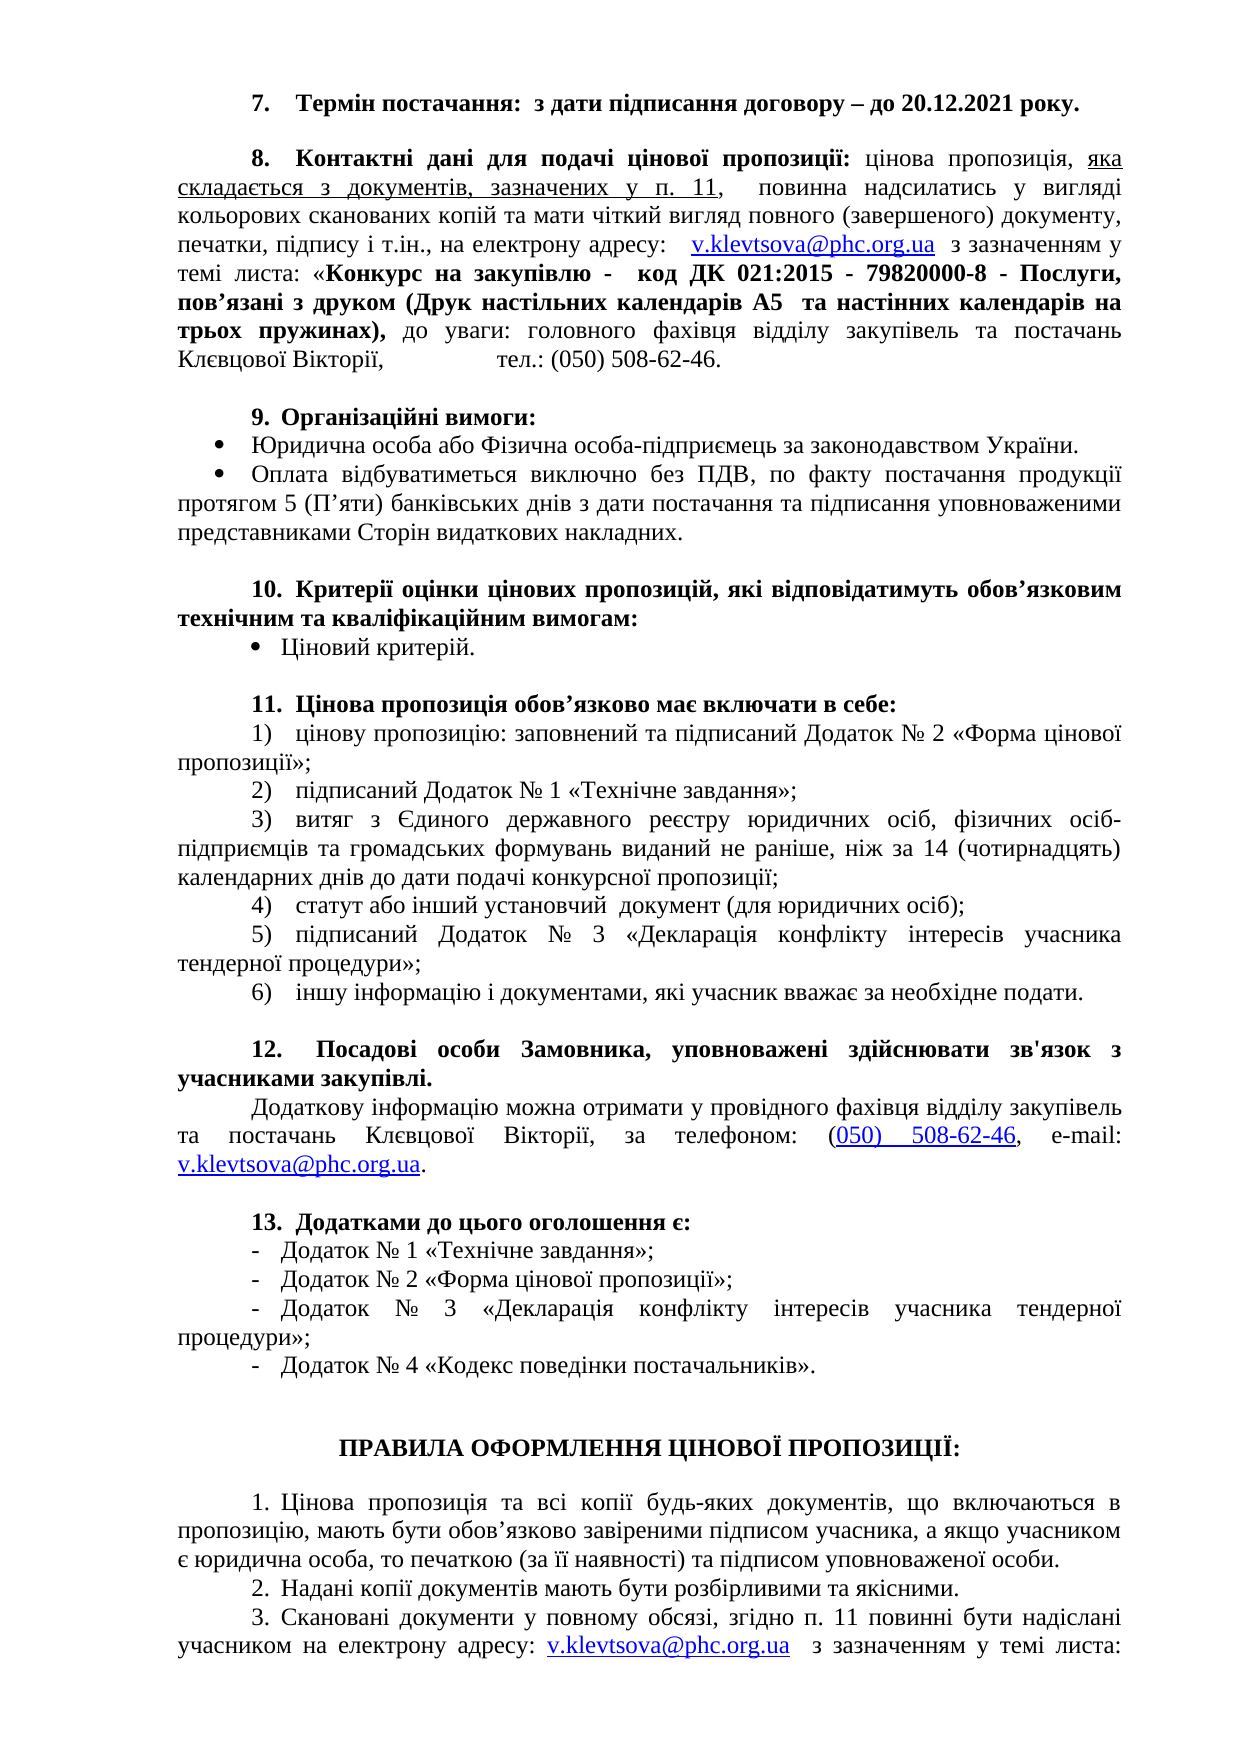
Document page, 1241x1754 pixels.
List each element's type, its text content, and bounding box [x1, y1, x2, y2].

list витяг з Єдиного державного реєстру юридичних осіб, фізичних осіб-підприємців та громадських формувань виданий не раніше, ніж за 14 (чотирнадцять) календарних днів до дати подачі конкурсної пропозиції; [177, 804, 1122, 890]
list Додатками до цього оголошення є: [177, 1207, 1122, 1235]
list Надані копії документів мають бути розбірливими та якісними. [177, 1573, 1122, 1602]
list Додаток № 4 «Кодекс поведінки постачальників». [177, 1350, 1122, 1379]
list цінову пропозицію: заповнений та підписаний Додаток № 2 «Форма цінової пропозиції»; [177, 718, 1122, 775]
list Оплата відбуватиметься виключно без ПДВ, по факту постачання продукції протягом 5 (П’яти) банківських днів з дати постачання та підписання уповноваженими представниками Сторін видаткових накладних. [177, 459, 1122, 545]
list Додаткову інформацію можна отримати у провідного фахівця відділу закупівель та постачань Клєвцової Вікторії, за телефоном: (050) 508-62-46, е-mail: v.klevtsova@phc.org.ua. [177, 1092, 1122, 1178]
list підписаний Додаток № 3 «Декларація конфлікту інтересів учасника тендерної процедури»; [177, 919, 1122, 977]
list Додаток № 2 «Форма цінової пропозиції»; [177, 1264, 1122, 1293]
list підписаний Додаток № 1 «Технічне завдання»; [177, 775, 1122, 804]
text Правила оформлення ЦінОВОЇ ПРОПОЗИЦІЇ: [177, 1433, 1122, 1462]
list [177, 1602, 1122, 1659]
list Юридична особа або Фізична особа-підприємець за законодавством України. [177, 430, 1122, 459]
list Критерії оцінки цінових пропозицій, які відповідатимуть обов’язковим технічним та кваліфікаційним вимогам: [177, 574, 1122, 632]
list Контактні дані для подачі цінової пропозиції: цінова пропозиція, яка складається з документів, зазначених у п. 11, повинна надсилатись у вигляді кольорових сканованих копій та мати чіткий вигляд повного (завершеного) документу, печатки, підпису і т.ін., на електрону адресу: v.klevtsova@phc.org.ua з зазначенням у темі листа: «Конкурс на закупівлю - код ДК 021:2015 - 79820000-8 - Послуги, пов’язані з друком (Друк настільних календарів А5 та настінних календарів на трьох пружинах), до уваги: головного фахівця відділу закупівель та постачань Клєвцової Вікторії, тел.: (050) 508-62-46. [177, 143, 1122, 373]
list Додаток № 3 «Декларація конфлікту інтересів учасника тендерної процедури»; [177, 1293, 1122, 1350]
list статут або інший установчий документ (для юридичних осіб); [177, 890, 1122, 919]
list Ціновий критерій. [177, 632, 1122, 660]
list Цінова пропозиція обов’язково має включати в себе: [177, 689, 1122, 718]
list Цінова пропозиція та всі копії будь-яких документів, що включаються в пропозицію, мають бути обов’язково завіреними підписом учасника, а якщо учасником є юридична особа, то печаткою (за її наявності) та підписом уповноваженої особи. [177, 1487, 1122, 1573]
list Організаційні вимоги: [251, 402, 1122, 430]
list Термін постачання: з дати підписання договору – до 20.12.2021 року. [177, 88, 1122, 117]
list Посадові особи Замовника, уповноважені здійснювати зв'язок з учасниками закупівлі. [177, 1034, 1122, 1092]
list Додаток № 1 «Технічне завдання»; [177, 1235, 1122, 1264]
list іншу інформацію і документами, які учасник вважає за необхідне подати. [177, 977, 1122, 1005]
